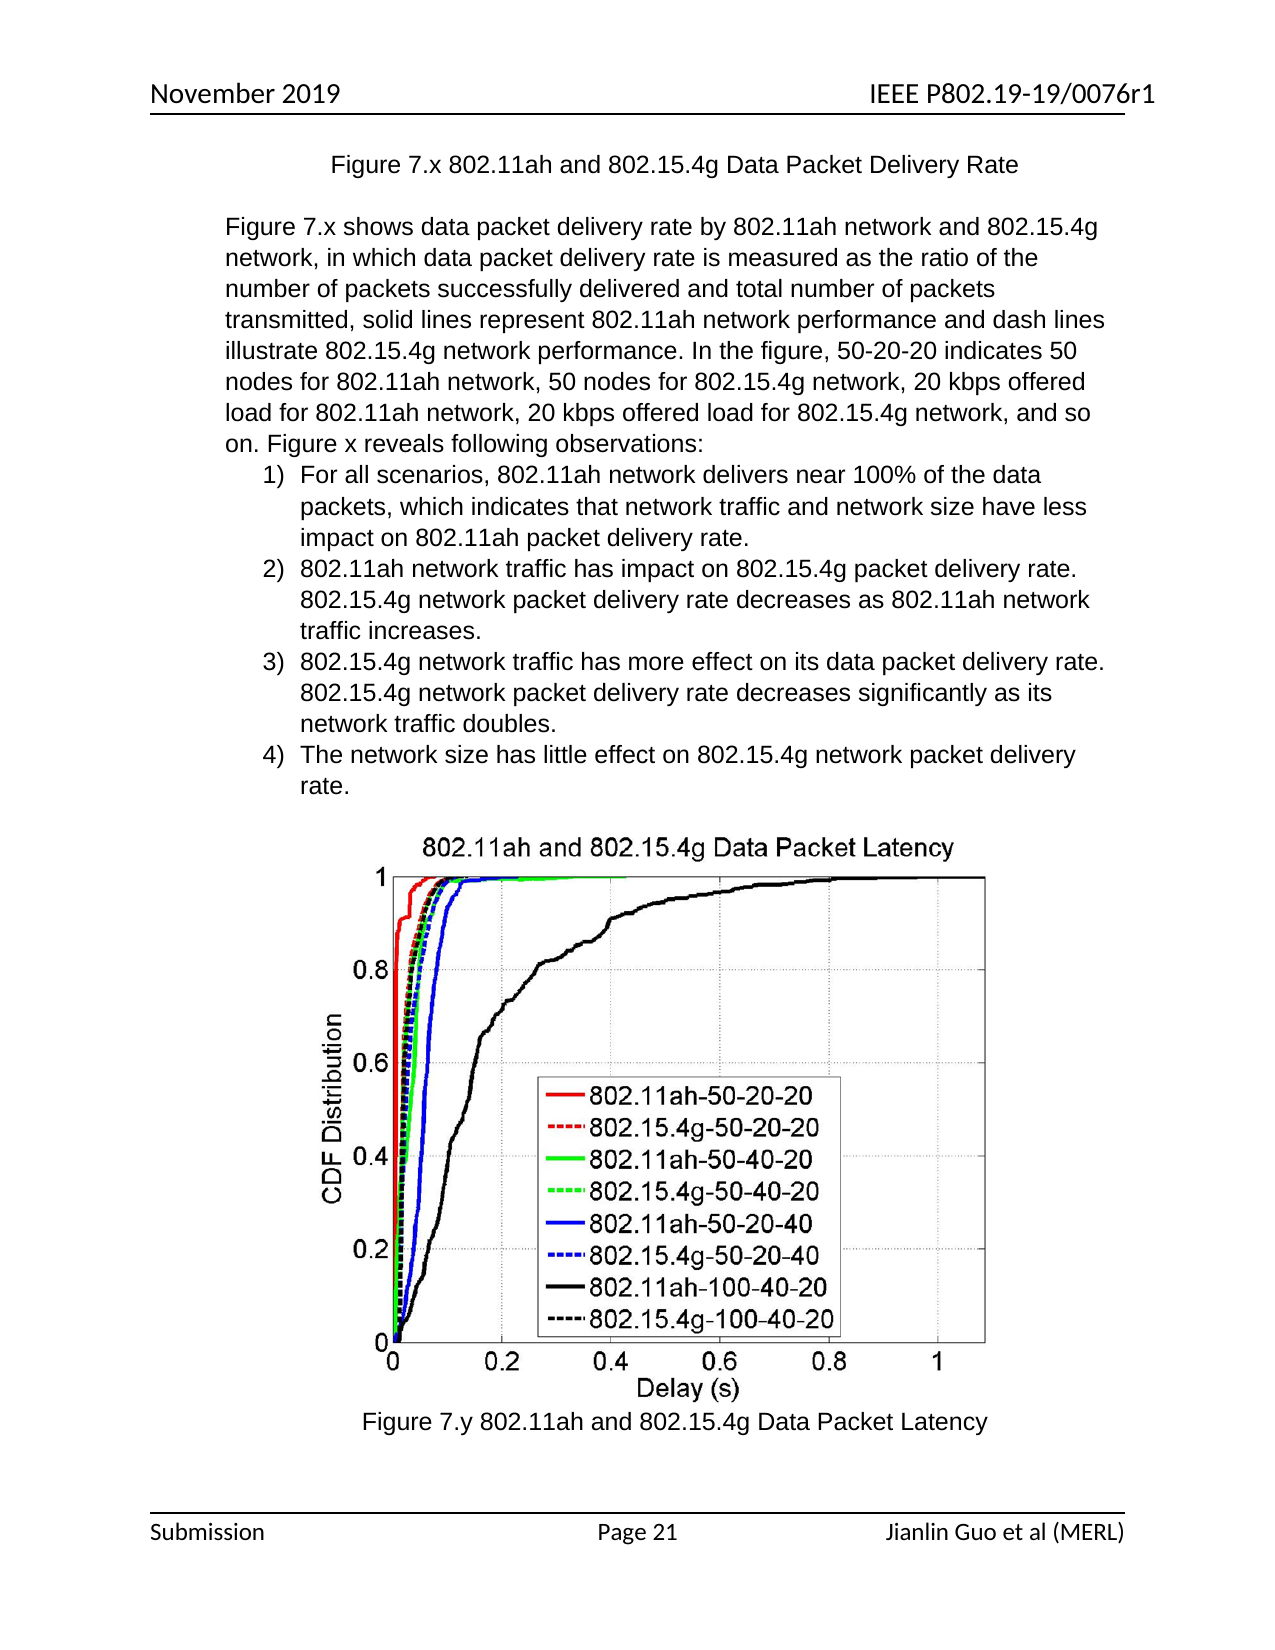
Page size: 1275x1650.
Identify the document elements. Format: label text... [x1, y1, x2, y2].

text Figure 7.y 802.11ah and 802.15.4g Data Packet Latency [225, 1407, 1125, 1436]
picture [293, 832, 1057, 1405]
list For all scenarios, 802.11ah network delivers near 100% of the data packets, which indicates that network traffic and network size have less impact on 802.11ah packet delivery rate. [262, 460, 1125, 551]
text Figure 7.x shows data packet delivery rate by 802.11ah network and 802.15.4g network, in which data packet delivery rate is measured as the ratio of the number of packets successfully delivered and total number of packets transmitted, solid lines represent 802.11ah network performance and dash lines illustrate 802.15.4g network performance. In the figure, 50-20-20 indicates 50 nodes for 802.11ah network, 50 nodes for 802.15.4g network, 20 kbps offered load for 802.11ah network, 20 kbps offered load for 802.15.4g network, and so on. Figure x reveals following observations: [225, 212, 1125, 458]
list 802.11ah network traffic has impact on 802.15.4g packet delivery rate. 802.15.4g network packet delivery rate decreases as 802.11ah network traffic increases. [262, 553, 1125, 644]
text Figure 7.x 802.11ah and 802.15.4g Data Packet Delivery Rate [225, 150, 1125, 179]
list 802.15.4g network traffic has more effect on its data packet delivery rate. 802.15.4g network packet delivery rate decreases significantly as its network traffic doubles. [262, 647, 1125, 737]
list The network size has little effect on 802.15.4g network packet delivery rate. [262, 740, 1125, 799]
